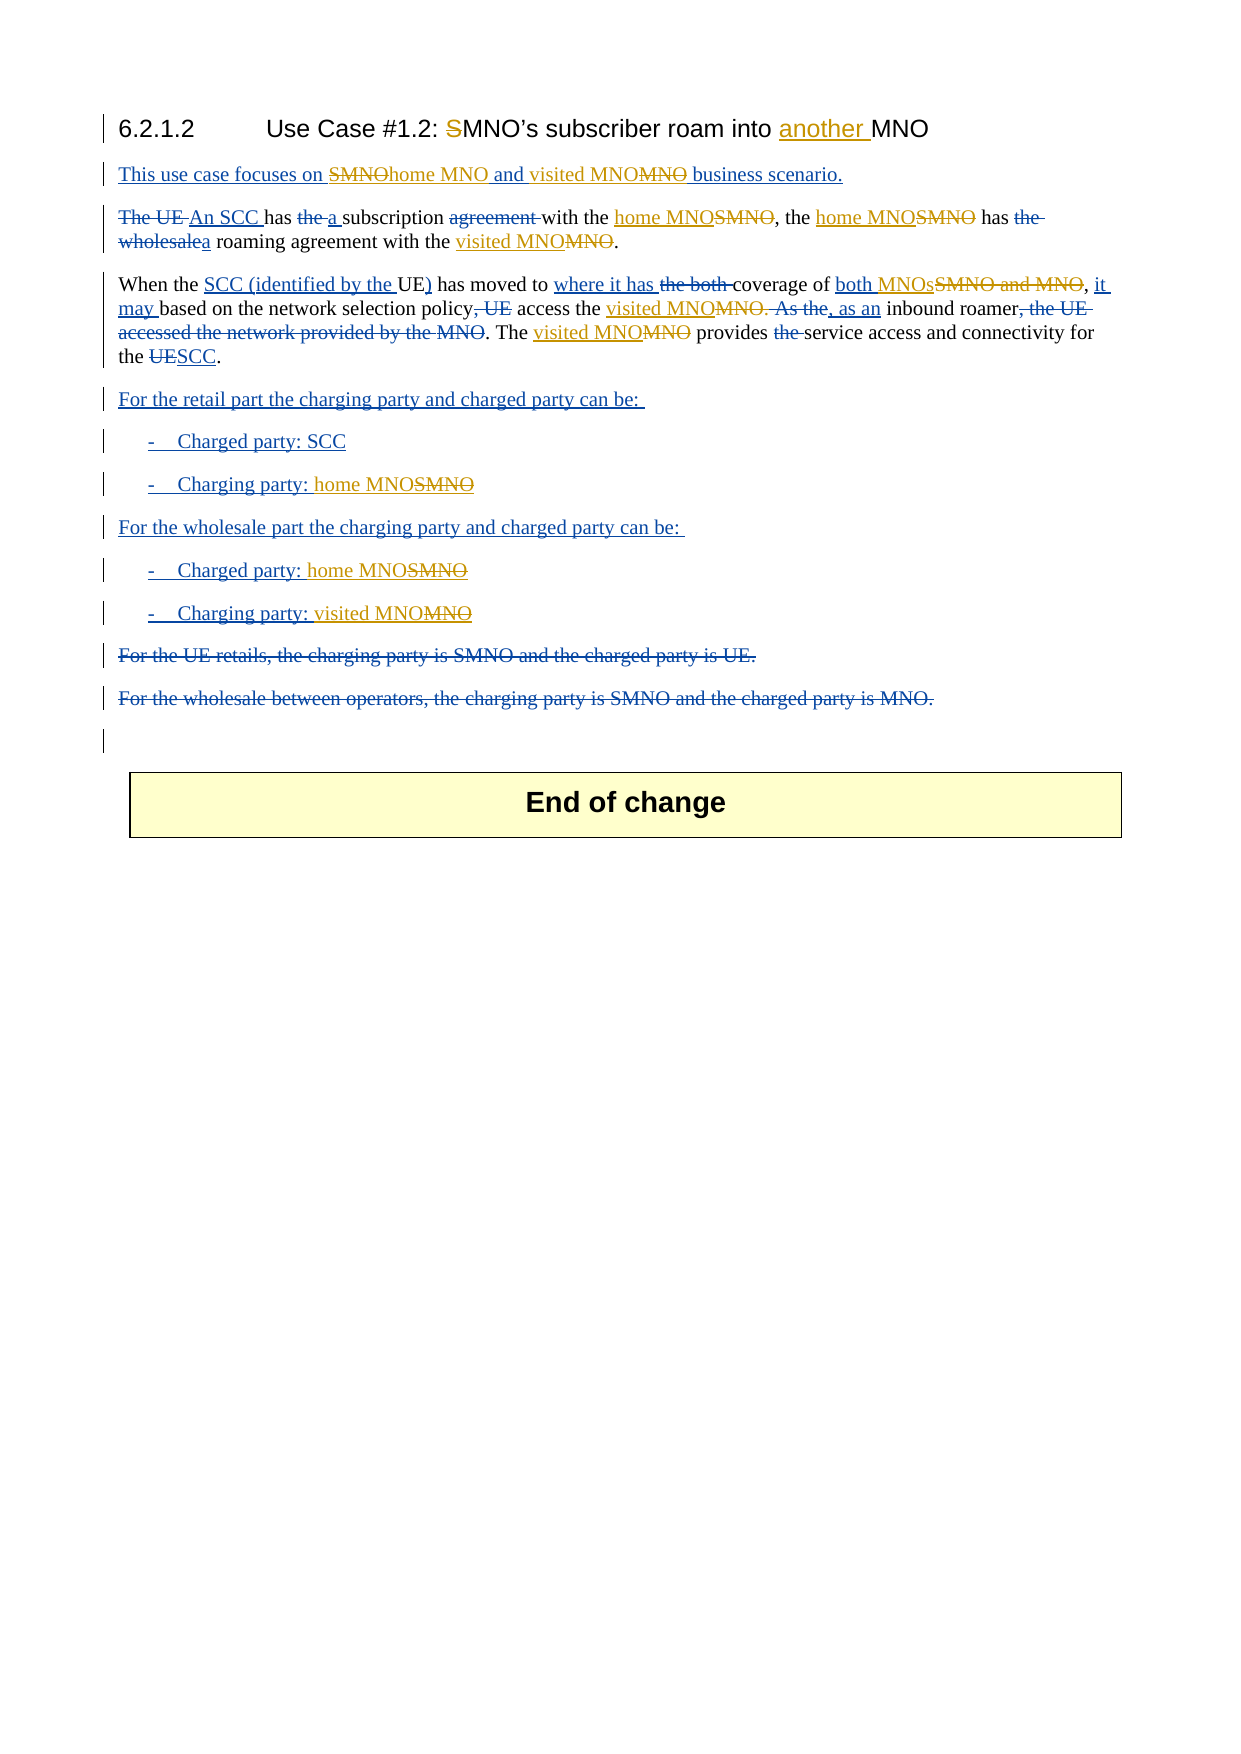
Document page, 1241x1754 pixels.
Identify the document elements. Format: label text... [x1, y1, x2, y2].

text When the UE has moved to coverage of , based on the network selection policy access the inbound roamer. The provides service access and connectivity for the . [118, 272, 1122, 368]
text 6.2.1.2 Use Case #1.2: MNO’s subscriber roam into MNO [118, 114, 1122, 143]
text has subscription with the , the has roaming agreement with the . [118, 205, 1122, 253]
table_header End of change [131, 773, 1121, 837]
